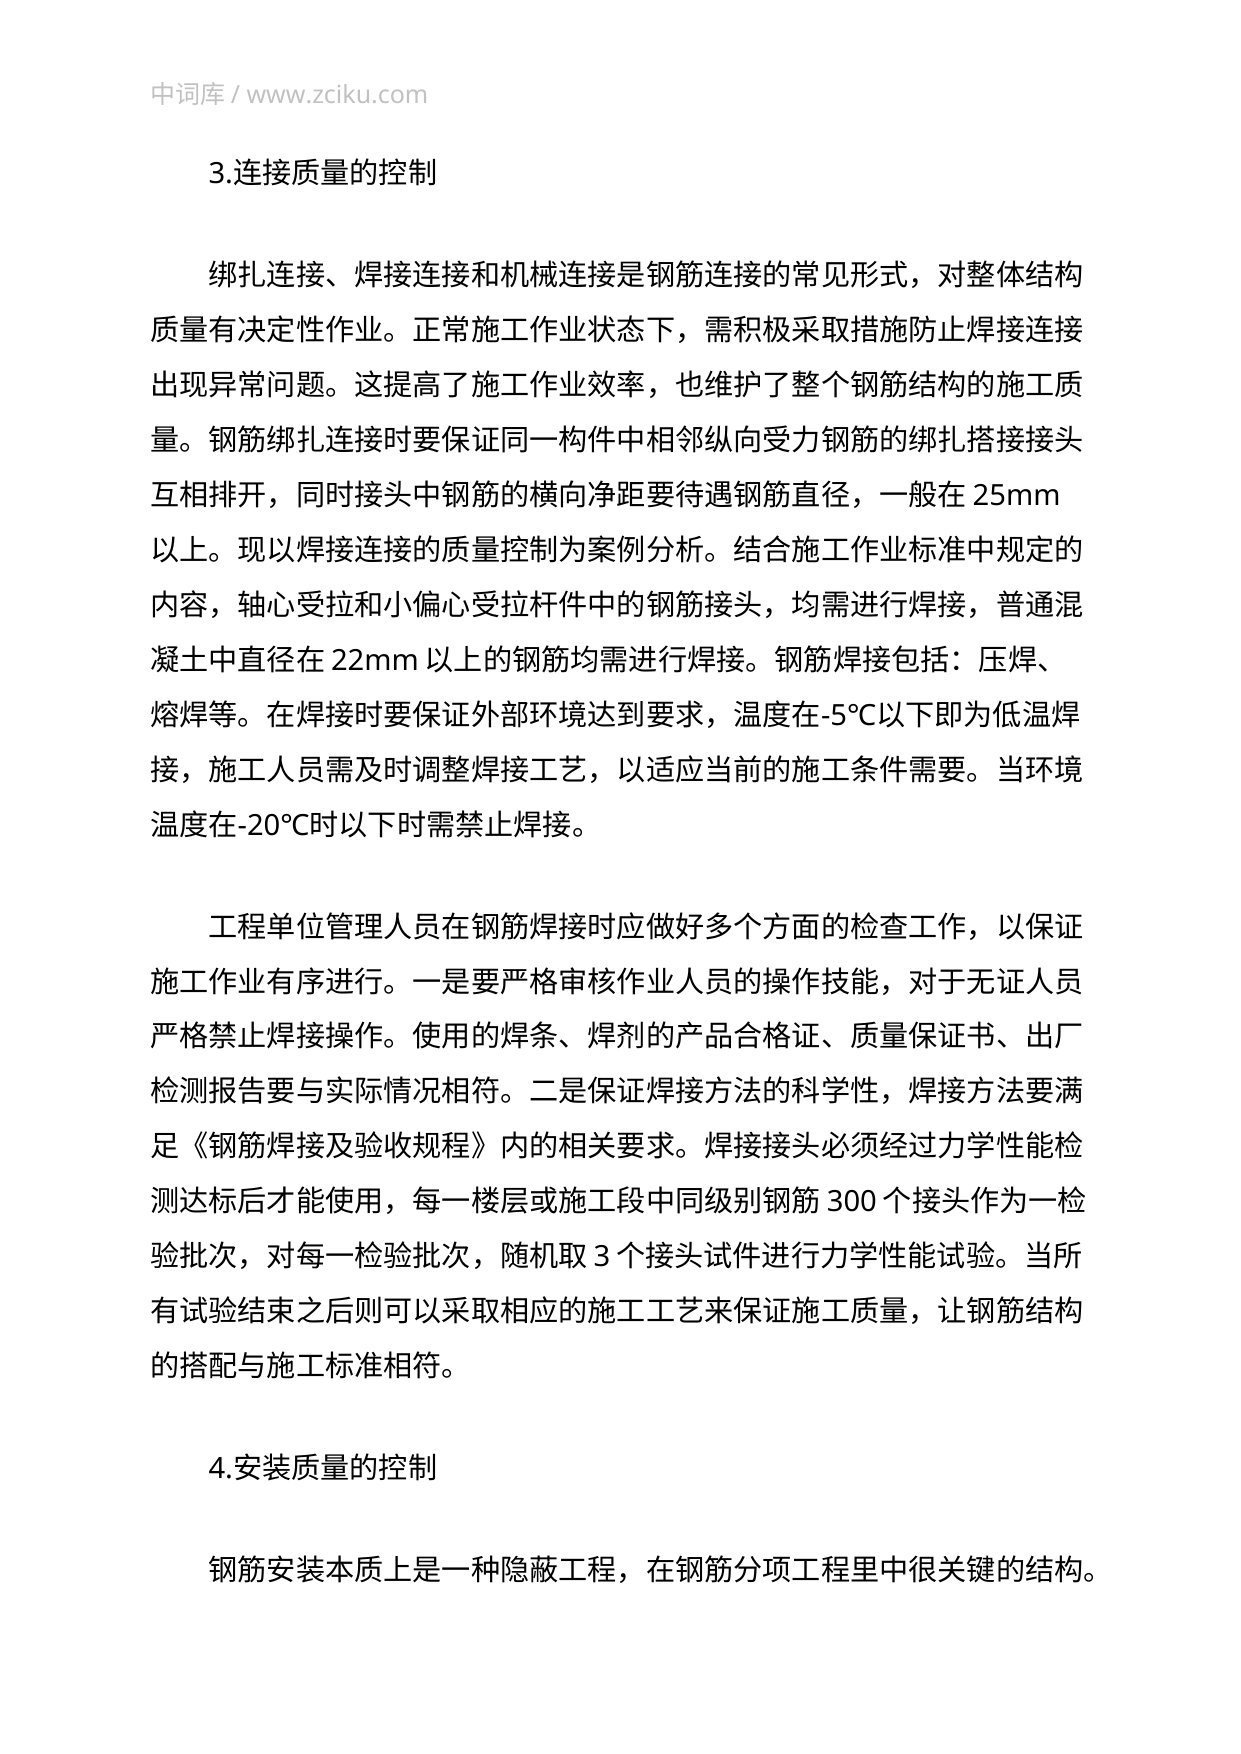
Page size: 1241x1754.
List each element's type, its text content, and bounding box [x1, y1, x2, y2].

text 4.安装质量的控制 [150, 1444, 1090, 1487]
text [150, 1546, 1090, 1589]
text 工程单位管理人员在钢筋焊接时应做好多个方面的检查工作，以保证施工作业有序进行。一是要严格审核作业人员的操作技能，对于无证人员严格禁止焊接操作。使用的焊条、焊剂的产品合格证、质量保证书、出厂检测报告要与实际情况相符。二是保证焊接方法的科学性，焊接方法要满足《钢筋焊接及验收规程》内的相关要求。焊接接头必须经过力学性能检测达标后才能使用，每一楼层或施工段中同级别钢筋300个接头作为一检验批次，对每一检验批次，随机取3个接头试件进行力学性能试验。当所有试验结束之后则可以采取相应的施工工艺来保证施工质量，让钢筋结构的搭配与施工标准相符。 [150, 903, 1090, 1385]
text 绑扎连接、焊接连接和机械连接是钢筋连接的常见形式，对整体结构质量有决定性作业。正常施工作业状态下，需积极采取措施防止焊接连接出现异常问题。这提高了施工作业效率，也维护了整个钢筋结构的施工质量。钢筋绑扎连接时要保证同一构件中相邻纵向受力钢筋的绑扎搭接接头互相排开，同时接头中钢筋的横向净距要待遇钢筋直径，一般在25mm以上。现以焊接连接的质量控制为案例分析。结合施工作业标准中规定的内容，轴心受拉和小偏心受拉杆件中的钢筋接头，均需进行焊接，普通混凝土中直径在22mm以上的钢筋均需进行焊接。钢筋焊接包括：压焊、熔焊等。在焊接时要保证外部环境达到要求，温度在-5℃以下即为低温焊接，施工人员需及时调整焊接工艺，以适应当前的施工条件需要。当环境温度在-20℃时以下时需禁止焊接。 [150, 252, 1090, 844]
text 3.连接质量的控制 [150, 150, 1090, 192]
